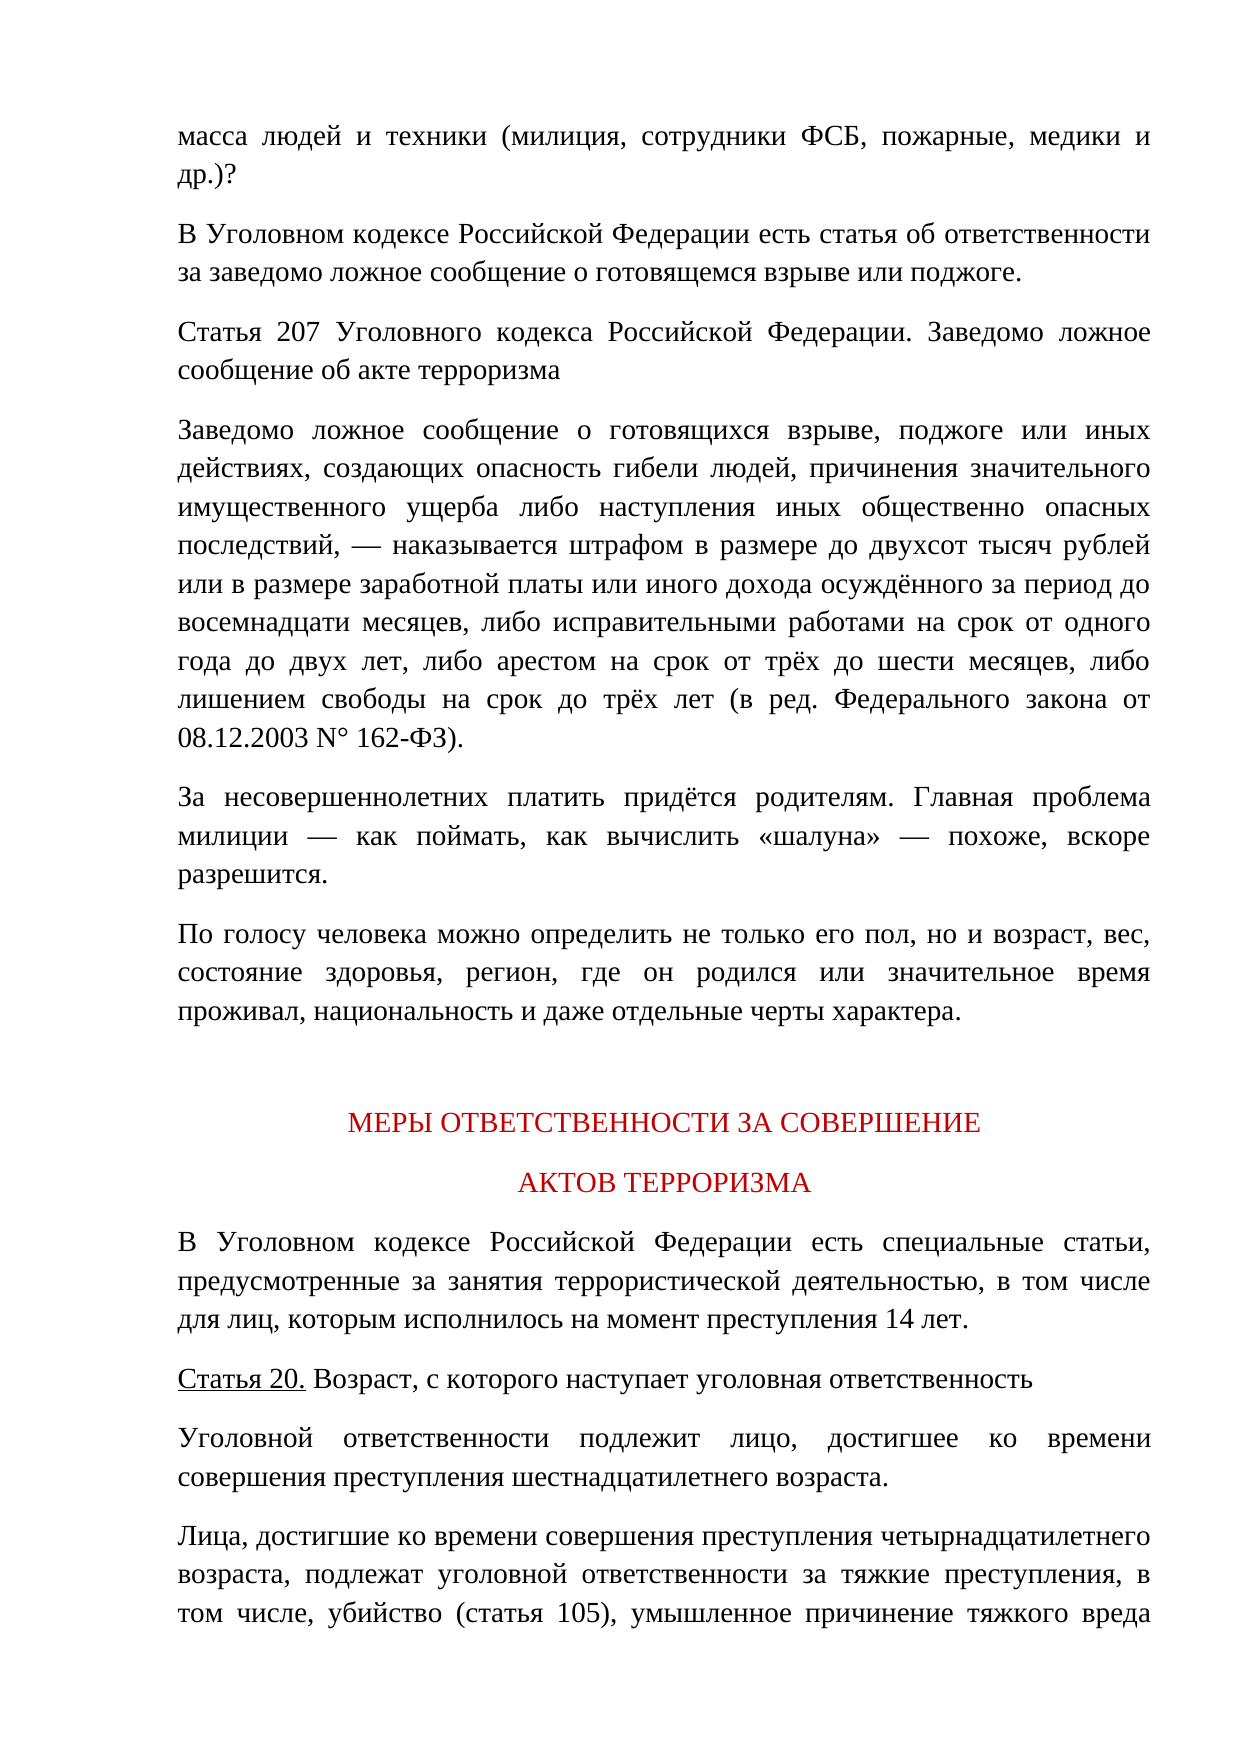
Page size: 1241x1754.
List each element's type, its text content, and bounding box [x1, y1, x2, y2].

text АКТОВ ТЕРРОРИЗМА [177, 1165, 1152, 1198]
text Статья 207 Уголовного кодекса Российской Федерации. Заведомо ложное сообщение об акте терроризма [177, 314, 1152, 386]
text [177, 118, 1152, 190]
text Уголовной ответственности подлежит лицо, достигшее ко времени совершения преступления шестнадцатилетнего возраста. [177, 1420, 1152, 1492]
text По голосу человека можно определить не только его пол, но и возраст, вес, состояние здоровья, регион, где он родился или значительное время проживал, национальность и даже отдельные черты характера. [177, 916, 1152, 1027]
text Статья 20. Возраст, с которого наступает уголовная ответственность [177, 1361, 1152, 1394]
text МЕРЫ ОТВЕТСТВЕННОСТИ ЗА СОВЕРШЕНИЕ [177, 1106, 1152, 1139]
text Заведомо ложное сообщение о готовящихся взрыве, поджоге или иных действиях, создающих опасность гибели людей, причинения значительного имущественного ущерба либо наступления иных общественно опасных последствий, — наказывается штрафом в размере до двухсот тысяч рублей или в размере заработной платы или иного дохода осуждённого за период до восемнадцати месяцев, либо исправительными работами на срок от одного года до двух лет, либо арестом на срок от трёх до шести месяцев, либо лишением свободы на срок до трёх лет (в ред. Федерального закона от 08.12.2003 N° 162-ФЗ). [177, 412, 1152, 754]
text В Уголовном кодексе Российской Федерации есть статья об ответственности за заведомо ложное сооб­щение о готовящемся взрыве или поджоге. [177, 216, 1152, 288]
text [177, 1518, 1152, 1629]
text В Уголовном кодексе Российской Федерации есть специальные статьи, предусмотренные за занятия террористической деятельностью, в том числе для лиц, которым исполнилось на момент преступления 14 лет. [177, 1224, 1152, 1335]
text За несовершеннолетних платить придётся родителям. Главная проблема милиции — как поймать, как вычислить «шалуна» — похоже, вскоре разрешится. [177, 779, 1152, 890]
